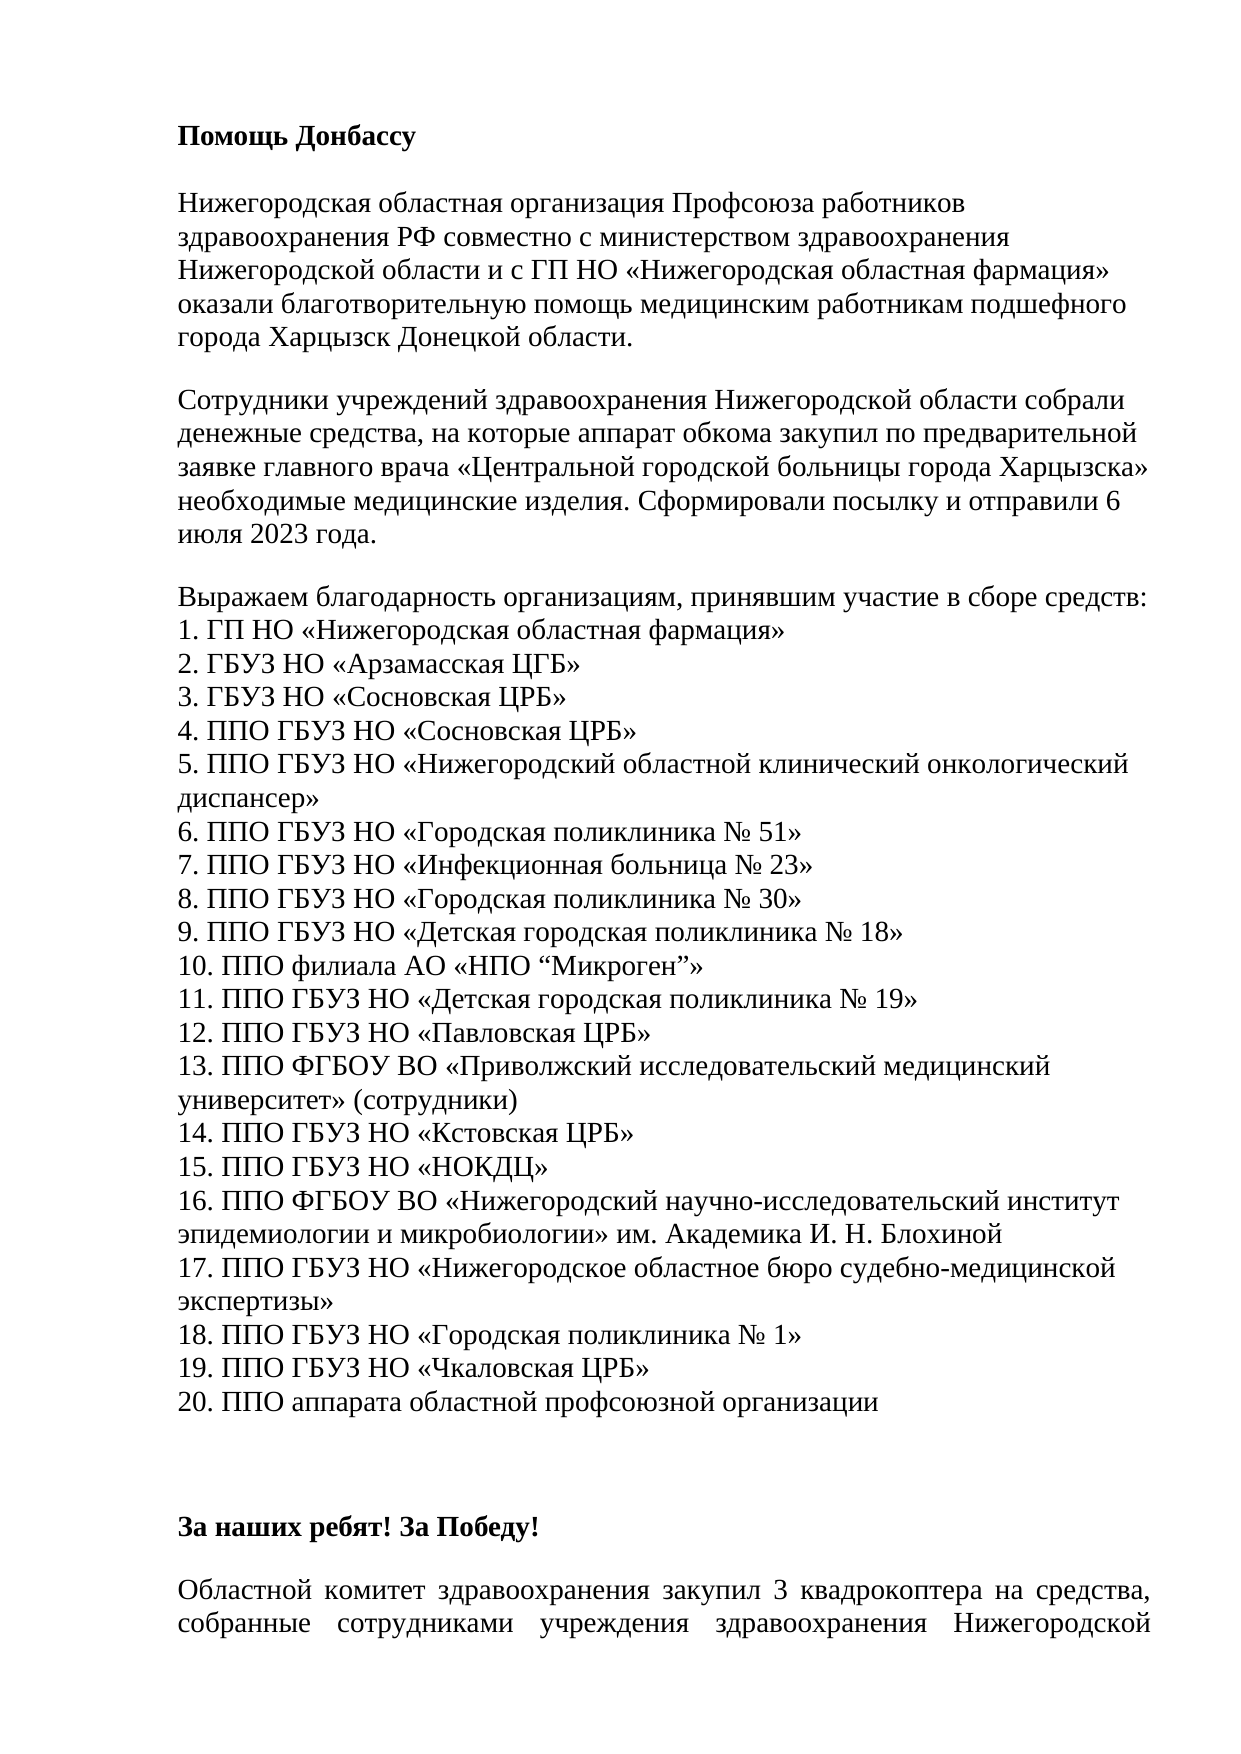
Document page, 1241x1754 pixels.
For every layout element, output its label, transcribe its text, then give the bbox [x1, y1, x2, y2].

text Сотрудники учреждений здравоохранения Нижегородской области собрали денежные средства, на которые аппарат обкома закупил по предварительной заявке главного врача «Центральной городской больницы города Харцызска» необходимые медицинские изделия. Сформировали посылку и отправили 6 июля 2023 года. [177, 382, 1152, 550]
text За наших ребят! За Победу! [177, 1509, 1152, 1543]
text Помощь Донбассу [177, 118, 1152, 152]
text Выражаем благодарность организациям, принявшим участие в сборе средств: 1. ГП НО «Нижегородская областная фармация» 2. ГБУЗ НО «Арзамасская ЦГБ» 3. ГБУЗ НО «Сосновская ЦРБ» 4. ППО ГБУЗ НО «Сосновская ЦРБ» 5. ППО ГБУЗ НО «Нижегородский областной клинический онкологический диспансер» 6. ППО ГБУЗ НО «Городская поликлиника № 51» 7. ППО ГБУЗ НО «Инфекционная больница № 23» 8. ППО ГБУЗ НО «Городская поликлиника № 30» 9. ППО ГБУЗ НО «Детская городская поликлиника № 18» 10. ППО филиала АО «НПО “Микроген”» 11. ППО ГБУЗ НО «Детская городская поликлиника № 19» 12. ППО ГБУЗ НО «Павловская ЦРБ» 13. ППО ФГБОУ ВО «Приволжский исследовательский медицинский университет» (сотрудники) 14. ППО ГБУЗ НО «Кстовская ЦРБ» 15. ППО ГБУЗ НО «НОКДЦ» 16. ППО ФГБОУ ВО «Нижегородский научно-исследовательский институт эпидемиологии и микробиологии» им. Академика И. Н. Блохиной 17. ППО ГБУЗ НО «Нижегородское областное бюро судебно-медицинской экспертизы» 18. ППО ГБУЗ НО «Городская поликлиника № 1» 19. ППО ГБУЗ НО «Чкаловская ЦРБ» 20. ППО аппарата областной профсоюзной организации [177, 579, 1152, 1417]
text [177, 1572, 1152, 1639]
text Нижегородская областная организация Профсоюза работников здравоохранения РФ совместно с министерством здравоохранения Нижегородской области и с ГП НО «Нижегородская областная фармация» оказали благотворительную помощь медицинским работникам подшефного города Харцызск Донецкой области. [177, 185, 1152, 353]
